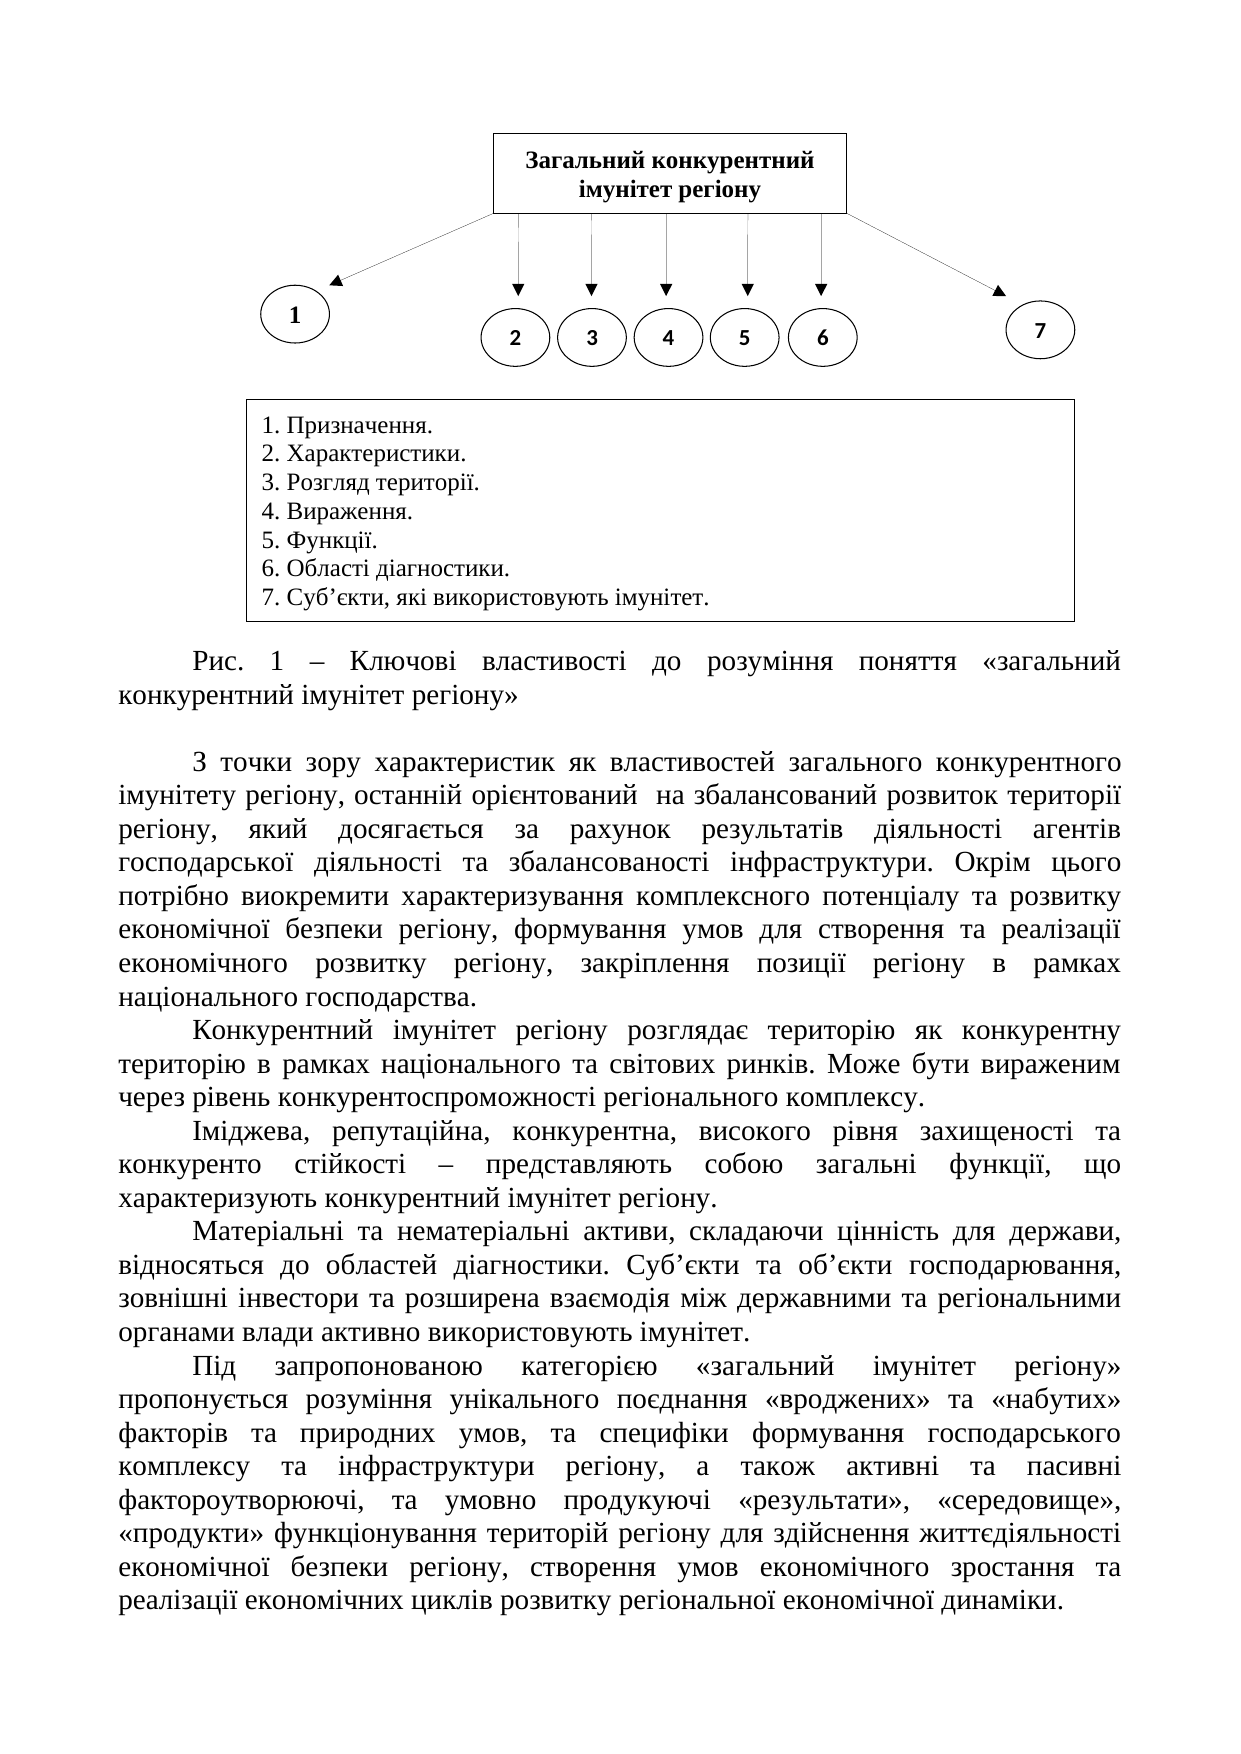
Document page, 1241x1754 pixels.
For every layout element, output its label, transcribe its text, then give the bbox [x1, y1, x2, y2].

text Іміджева, репутаційна, конкурентна, високого рівня захищеності та конкуренто стійкості – представляють собою загальні функції, що характеризують конкурентний імунітет регіону. [118, 1113, 1122, 1213]
text Матеріальні та нематеріальні активи, складаючи цінність для держави, відносяться до областей діагностики. Суб’єкти та об’єкти господарювання, зовнішні інвестори та розширена взаємодія між державними та регіональними органами влади активно використовують імунітет. [118, 1213, 1122, 1348]
text Під запропонованою категорією «загальний імунітет регіону» пропонується розуміння унікального поєднання «вроджених» та «набутих» факторів та природних умов, та специфіки формування господарського комплексу та інфраструктури регіону, а також активні та пасивні фактороутворюючі, та умовно продукуючі «результати», «середовище», «продукти» функціонування територій регіону для здійснення життєдіяльності економічної безпеки регіону, створення умов економічного зростання та реалізації економічних циклів розвитку регіональної економічної динаміки. [118, 1348, 1122, 1616]
text З точки зору характеристик як властивостей загального конкурентного імунітету регіону, останній орієнтований на збалансований розвиток території регіону, який досягається за рахунок результатів діяльності агентів господарської діяльності та збалансованості інфраструктури. Окрім цього потрібно виокремити характеризування комплексного потенціалу та розвитку економічної безпеки регіону, формування умов для створення та реалізації економічного розвитку регіону, закріплення позиції регіону в рамках національного господарства. [118, 744, 1122, 1012]
text Конкурентний імунітет регіону розглядає територію як конкурентну територію в рамках національного та світових ринків. Може бути вираженим через рівень конкурентоспроможності регіонального комплексу. [118, 1012, 1122, 1113]
text Рис. 1 – Ключові властивості до розуміння поняття «загальний конкурентний імунітет регіону» [118, 643, 1122, 710]
